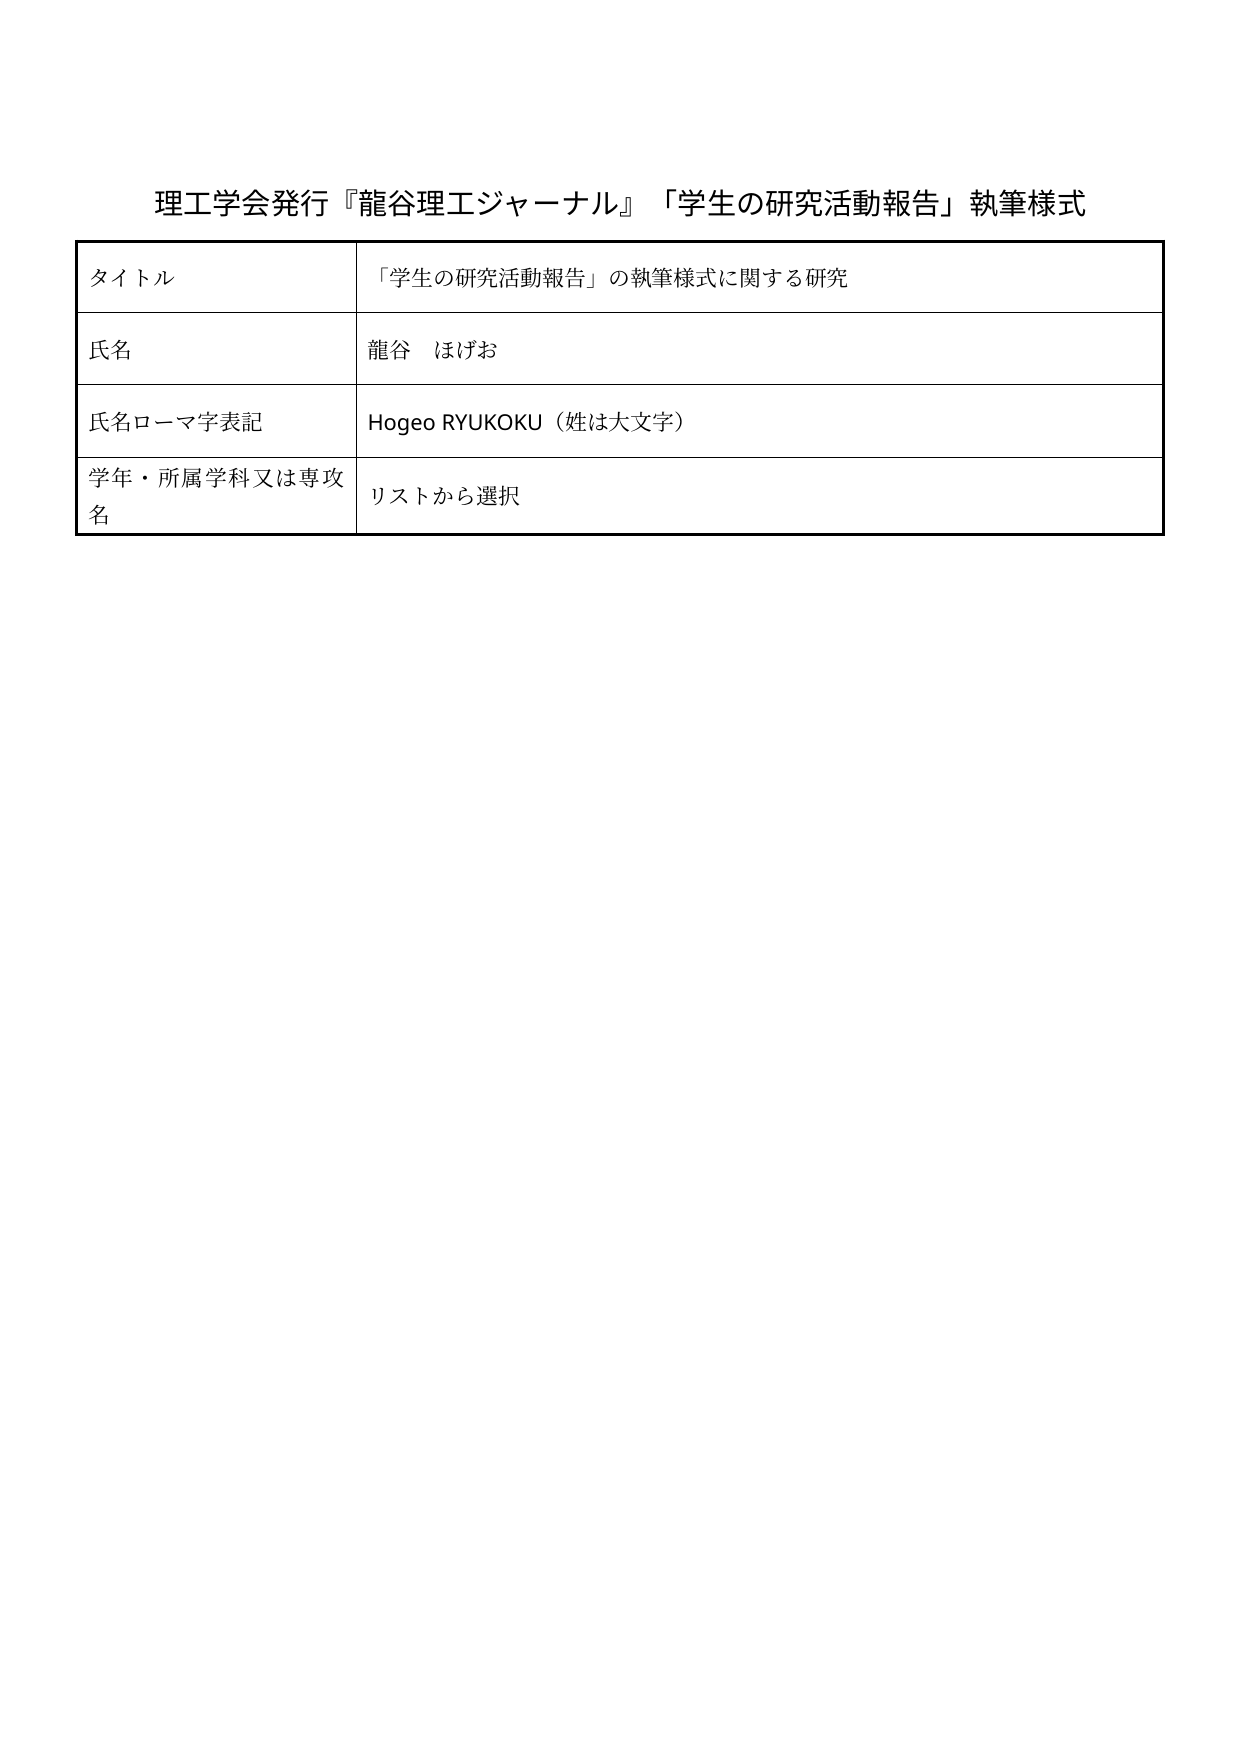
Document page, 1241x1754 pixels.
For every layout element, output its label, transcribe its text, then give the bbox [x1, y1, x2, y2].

table_cell 氏名 [78, 313, 356, 384]
table_cell 龍谷 ほげお [357, 313, 1162, 384]
table_cell 学年・所属学科又は専攻名 [78, 458, 356, 533]
table_cell 氏名ローマ字表記 [78, 385, 356, 457]
table_cell [357, 458, 1162, 533]
table_cell Hogeo RYUKOKU（姓は大文字） [357, 385, 1162, 457]
text 理工学会発行『龍谷理工ジャーナル』「学生の研究活動報告」執筆様式 [75, 164, 1165, 239]
table_header タイトル [78, 243, 356, 312]
table_header 「学生の研究活動報告」の執筆様式に関する研究 [357, 243, 1162, 312]
